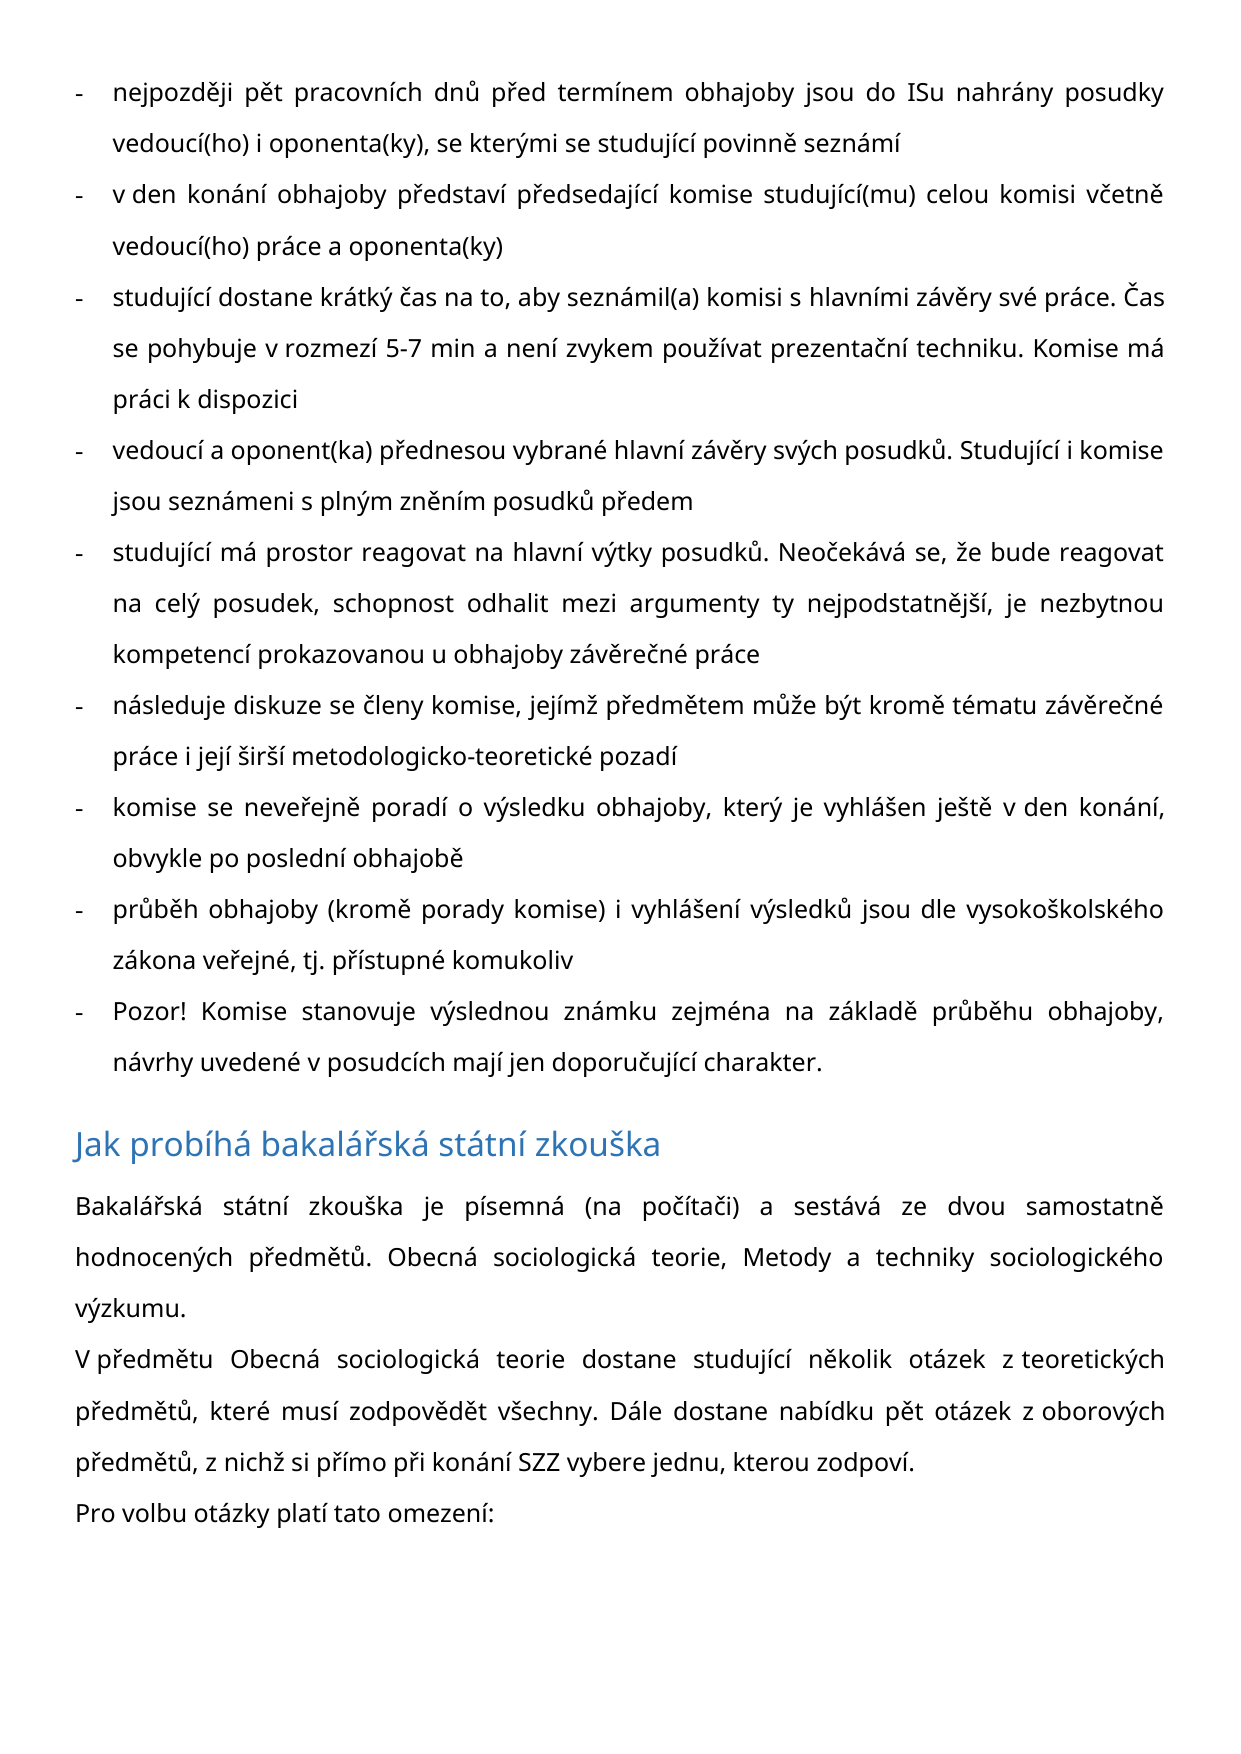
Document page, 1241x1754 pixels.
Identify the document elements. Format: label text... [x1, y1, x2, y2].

list nejpozději pět pracovních dnů před termínem obhajoby jsou do ISu nahrány posudky vedoucí(ho) i oponenta(ky), se kterými se studující povinně seznámí [75, 75, 1165, 160]
list průběh obhajoby (kromě porady komise) i vyhlášení výsledků jsou dle vysokoškolského zákona veřejné, tj. přístupné komukoliv [75, 892, 1165, 977]
text Pro volbu otázky platí tato omezení: [75, 1495, 1165, 1529]
text Bakalářská státní zkouška je písemná (na počítači) a sestává ze dvou samostatně hodnocených předmětů. Obecná sociologická teorie, Metody a techniky sociologického výzkumu. [75, 1189, 1165, 1325]
list Pozor! Komise stanovuje výslednou známku zejména na základě průběhu obhajoby, návrhy uvedené v posudcích mají jen doporučující charakter. [75, 994, 1165, 1079]
list v den konání obhajoby představí předsedající komise studující(mu) celou komisi včetně vedoucí(ho) práce a oponenta(ky) [75, 177, 1165, 262]
list studující dostane krátký čas na to, aby seznámil(a) komisi s hlavními závěry své práce. Čas se pohybuje v rozmezí 5-7 min a není zvykem používat prezentační techniku. Komise má práci k dispozici [75, 279, 1165, 415]
subtitle Jak probíhá bakalářská státní zkouška [75, 1121, 1165, 1166]
text V předmětu Obecná sociologická teorie dostane studující několik otázek z teoretických předmětů, které musí zodpovědět všechny. Dále dostane nabídku pět otázek z oborových předmětů, z nichž si přímo při konání SZZ vybere jednu, kterou zodpoví. [75, 1342, 1165, 1478]
list vedoucí a oponent(ka) přednesou vybrané hlavní závěry svých posudků. Studující i komise jsou seznámeni s plným zněním posudků předem [75, 432, 1165, 517]
list komise se neveřejně poradí o výsledku obhajoby, který je vyhlášen ještě v den konání, obvykle po poslední obhajobě [75, 789, 1165, 875]
list následuje diskuze se členy komise, jejímž předmětem může být kromě tématu závěrečné práce i její širší metodologicko-teoretické pozadí [75, 687, 1165, 773]
list studující má prostor reagovat na hlavní výtky posudků. Neočekává se, že bude reagovat na celý posudek, schopnost odhalit mezi argumenty ty nejpodstatnější, je nezbytnou kompetencí prokazovanou u obhajoby závěrečné práce [75, 534, 1165, 671]
